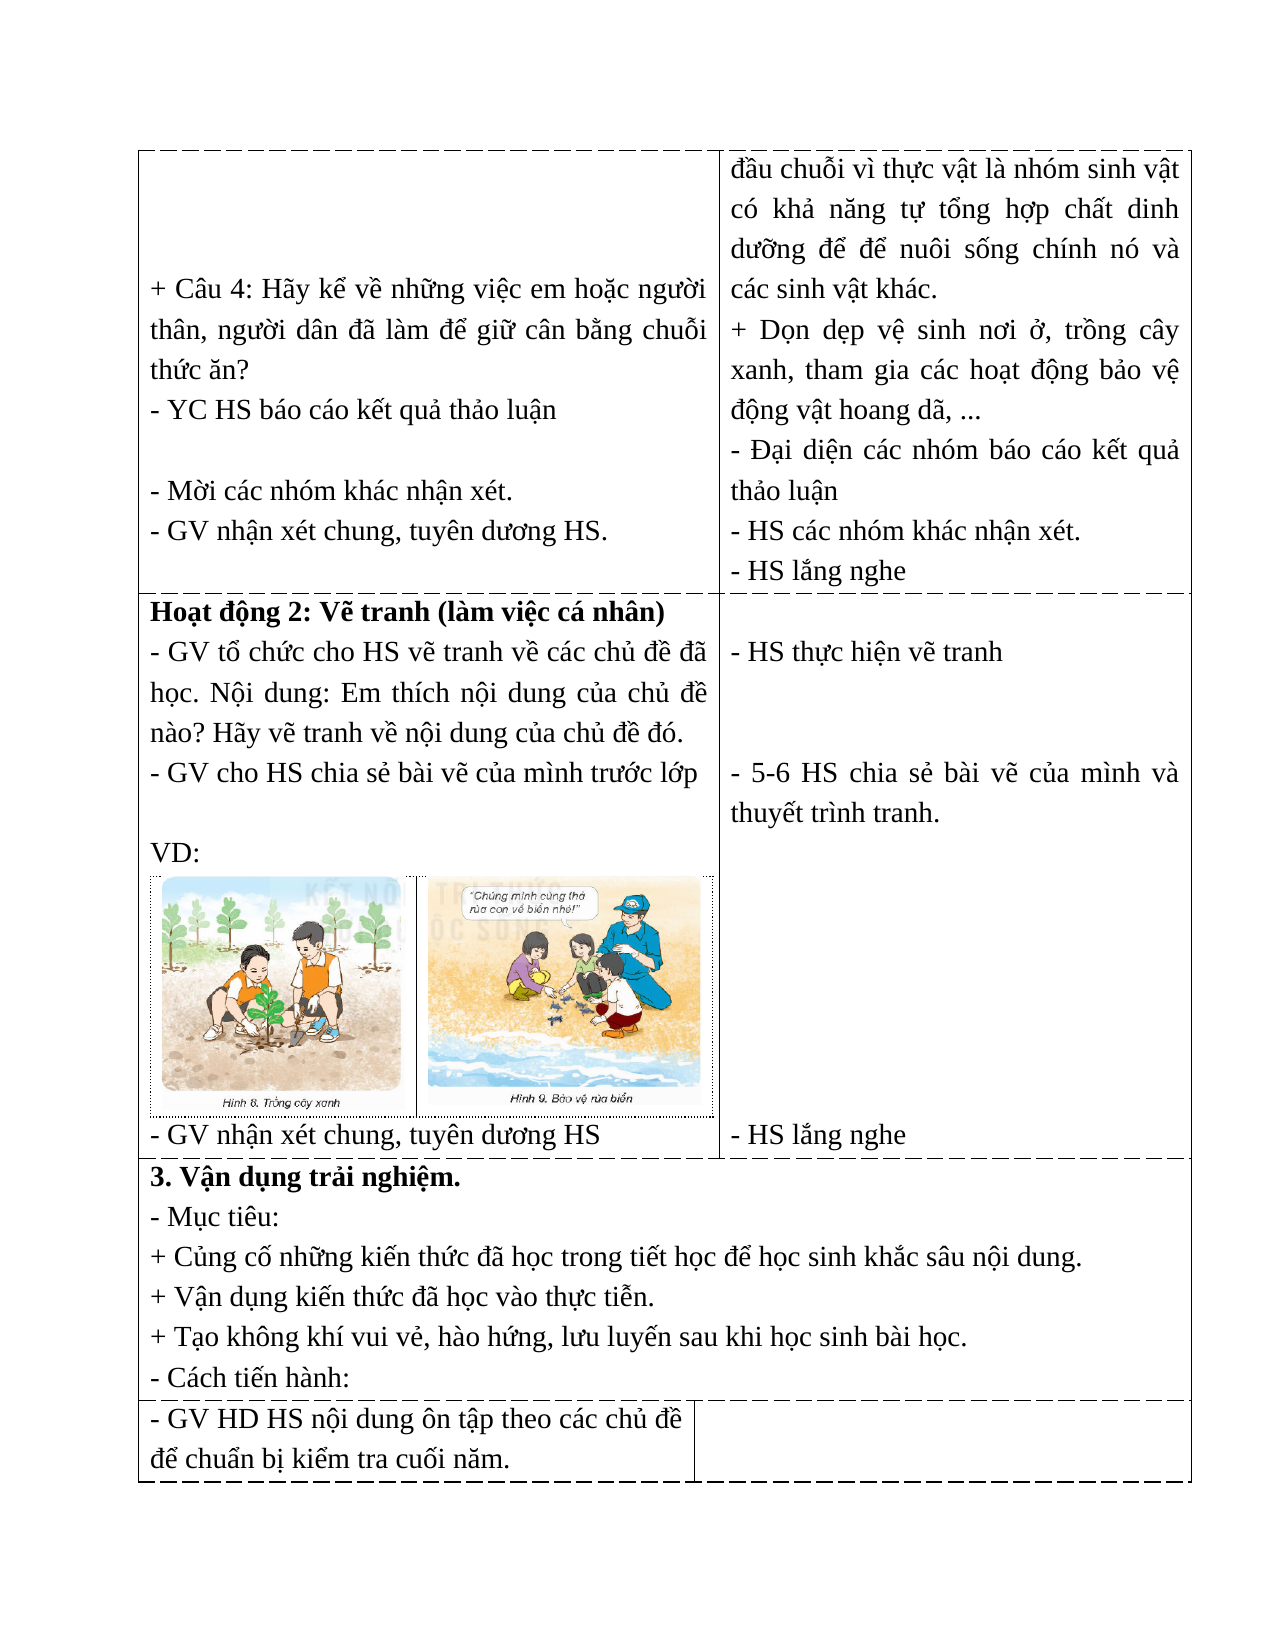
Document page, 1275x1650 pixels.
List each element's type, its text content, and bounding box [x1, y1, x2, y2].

picture [428, 876, 702, 1105]
table_cell Hoạt động 2: Vẽ tranh (làm việc cá nhân) - GV tổ chức cho HS vẽ tranh về các chủ đề đã học. Nội dung: Em thích nội dung của chủ đề nào? Hãy vẽ tranh về nội dung của chủ đề đó. - GV cho HS chia sẻ bài vẽ của mình trước lớp VD: - GV nhận xét chung, tuyên dương HS [139, 593, 719, 1158]
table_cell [720, 150, 1191, 593]
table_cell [139, 150, 719, 593]
picture [161, 876, 406, 1110]
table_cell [139, 1400, 694, 1481]
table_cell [695, 1400, 1191, 1481]
table_cell 3. Vận dụng trải nghiệm. - Mục tiêu: + Củng cố những kiến thức đã học trong tiết học để học sinh khắc sâu nội dung. + Vận dụng kiến thức đã học vào thực tiễn. + Tạo không khí vui vẻ, hào hứng, lưu luyến sau khi học sinh bài học. - Cách tiến hành: [139, 1158, 1191, 1400]
table_cell - HS thực hiện vẽ tranh - 5-6 HS chia sẻ bài vẽ của mình và thuyết trình tranh. - HS lắng nghe [720, 593, 1191, 1158]
